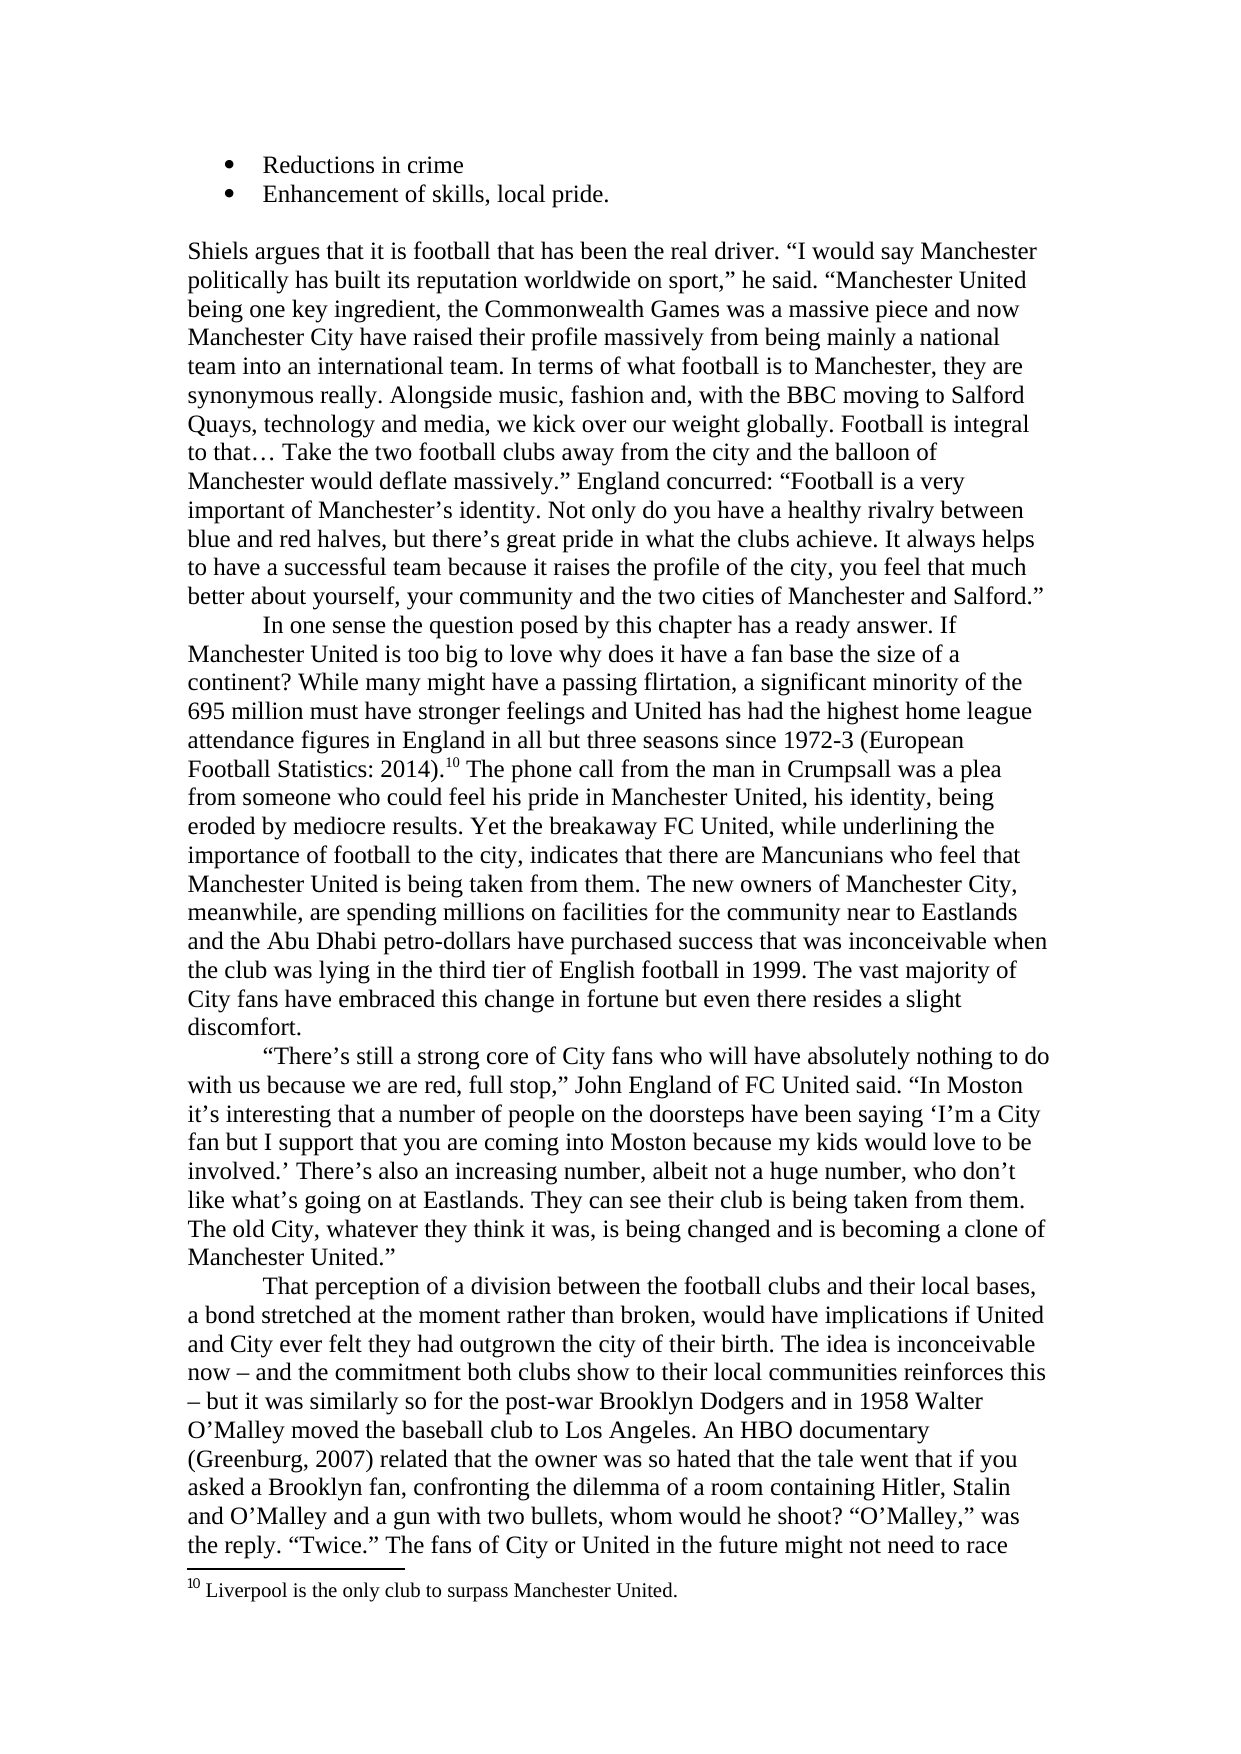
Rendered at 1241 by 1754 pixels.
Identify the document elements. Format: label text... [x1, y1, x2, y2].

text “There’s still a strong core of City fans who will have absolutely nothing to do with us because we are red, full stop,” John England of FC United said. “In Moston it’s interesting that a number of people on the doorsteps have been saying ‘I’m a City fan but I support that you are coming into Moston because my kids would love to be involved.’ There’s also an increasing number, albeit not a huge number, who don’t like what’s going on at Eastlands. They can see their club is being taken from them. The old City, whatever they think it was, is being changed and is becoming a clone of Manchester United.” [187, 1041, 1053, 1271]
text Shiels argues that it is football that has been the real driver. “I would say Manchester politically has built its reputation worldwide on sport,” he said. “Manchester United being one key ingredient, the Commonwealth Games was a massive piece and now Manchester City have raised their profile massively from being mainly a national team into an international team. In terms of what football is to Manchester, they are synonymous really. Alongside music, fashion and, with the BBC moving to Salford Quays, technology and media, we kick over our weight globally. Football is integral to that… Take the two football clubs away from the city and the balloon of Manchester would deflate massively.” England concurred: “Football is a very important of Manchester’s identity. Not only do you have a healthy rivalry between blue and red halves, but there’s great pride in what the clubs achieve. It always helps to have a successful team because it raises the profile of the city, you feel that much better about yourself, your community and the two cities of Manchester and Salford.” [187, 236, 1053, 610]
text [187, 1271, 1053, 1559]
text In one sense the question posed by this chapter has a ready answer. If Manchester United is too big to love why does it have a fan base the size of a continent? While many might have a passing flirtation, a significant minority of the 695 million must have stronger feelings and United has had the highest home league attendance figures in England in all but three seasons since 1972-3 (European Football Statistics: 2014). The phone call from the man in Crumpsall was a plea from someone who could feel his pride in Manchester United, his identity, being eroded by mediocre results. Yet the breakaway FC United, while underlining the importance of football to the city, indicates that there are Mancunians who feel that Manchester United is being taken from them. The new owners of Manchester City, meanwhile, are spending millions on facilities for the community near to Eastlands and the Abu Dhabi petro-dollars have purchased success that was inconceivable when the club was lying in the third tier of English football in 1999. The vast majority of City fans have embraced this change in fortune but even there resides a slight discomfort. [187, 610, 1053, 1041]
list Reductions in crime [225, 150, 1053, 179]
list Enhancement of skills, local pride. [225, 179, 1053, 207]
